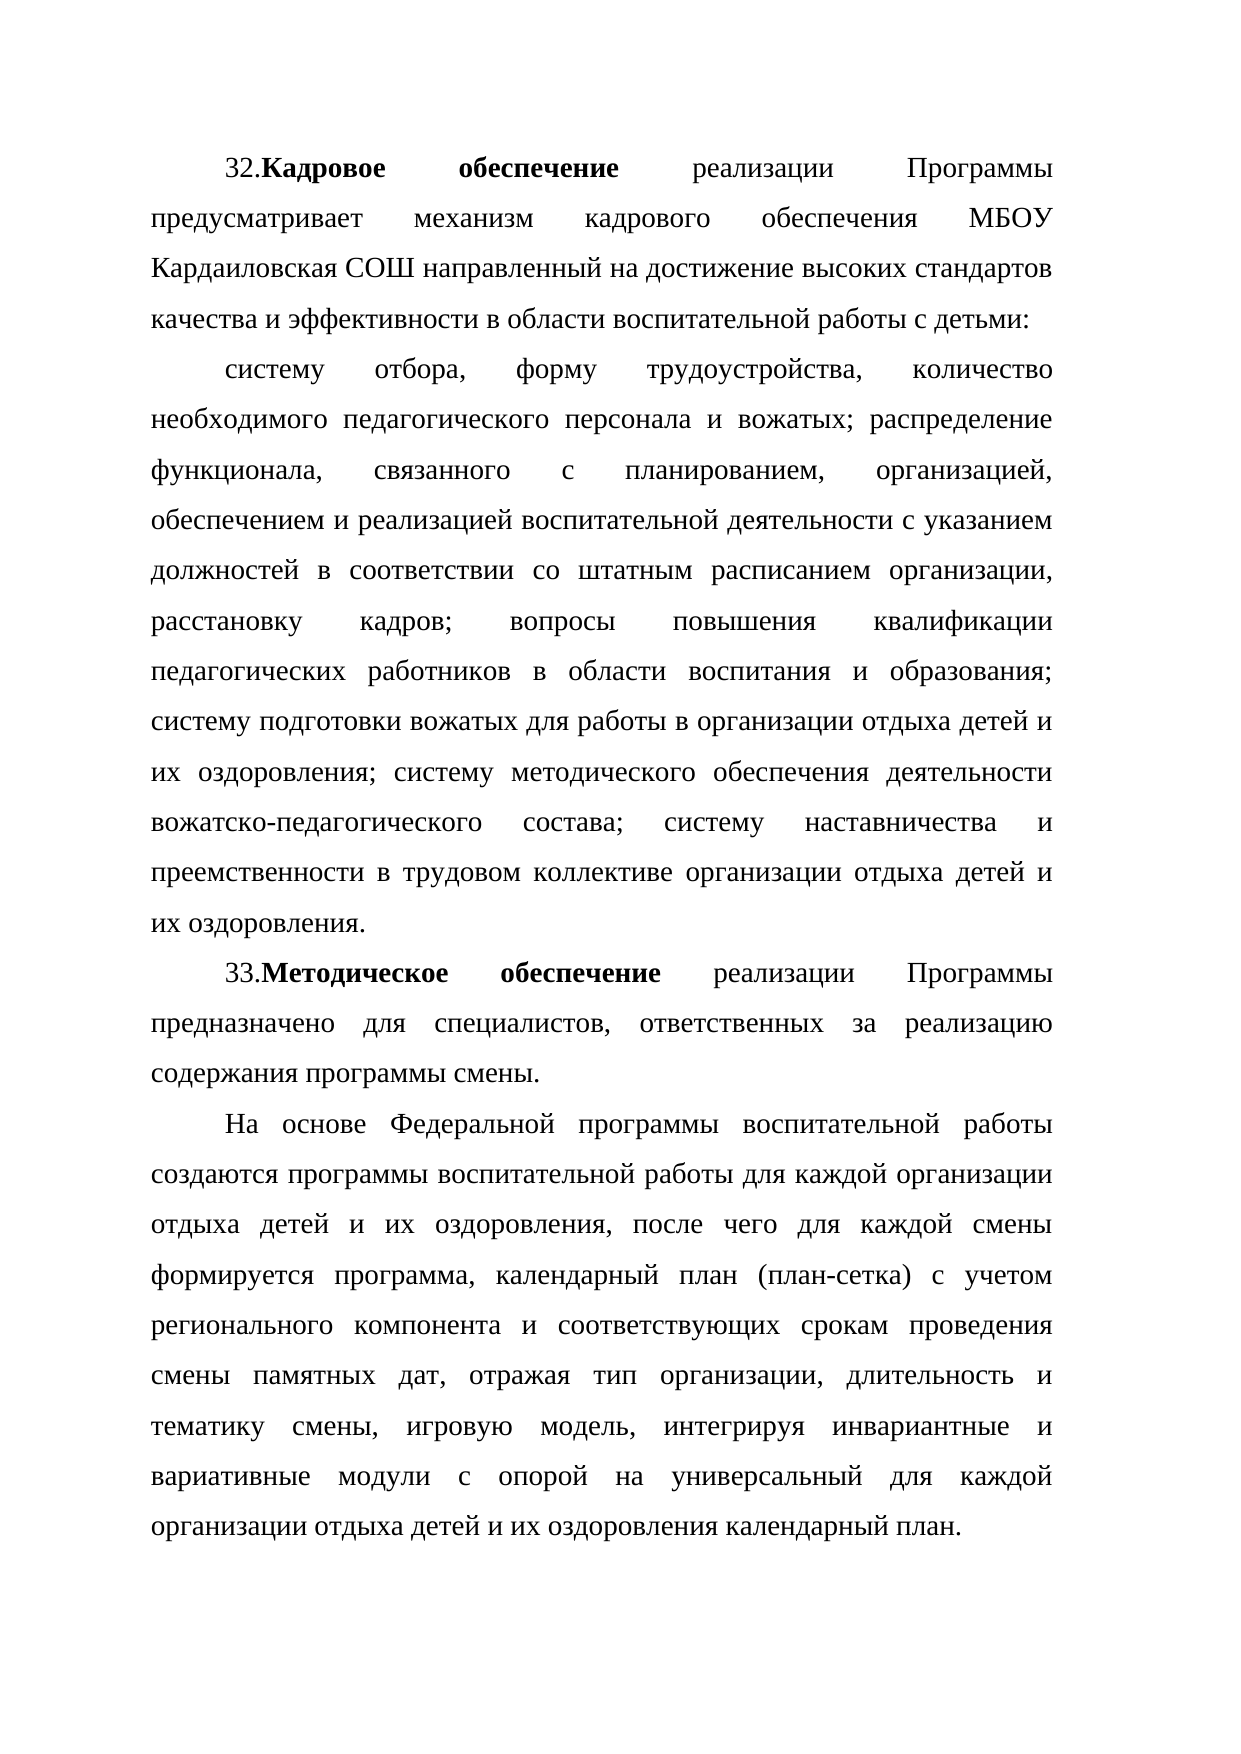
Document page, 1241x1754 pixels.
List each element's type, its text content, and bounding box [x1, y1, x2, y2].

text На основе Федеральной программы воспитательной работы создаются программы воспитательной работы для каждой организации отдыха детей и их оздоровления, после чего для каждой смены формируется программа, календарный план (план-сетка) с учетом регионального компонента и соответствующих срокам проведения смены памятных дат, отражая тип организации, длительность и тематику смены, игровую модель, интегрируя инвариантные и вариативные модули с опорой на универсальный для каждой организации отдыха детей и их оздоровления календарный план. [151, 1106, 1053, 1542]
text 33.Методическое обеспечение реализации Программы предназначено для специалистов, ответственных за реализацию содержания программы смены. [151, 955, 1053, 1089]
text 32.Кадровое обеспечение реализации Программы предусматривает механизм кадрового обеспечения МБОУ Кардаиловская СОШ направленный на достижение высоких стандартов качества и эффективности в области воспитательной работы с детьми: [151, 150, 1053, 334]
text систему отбора, форму трудоустройства, количество необходимого педагогического персонала и вожатых; распределение функционала, связанного с планированием, организацией, обеспечением и реализацией воспитательной деятельности с указанием должностей в соответствии со штатным расписанием организации, расстановку кадров; вопросы повышения квалификации педагогических работников в области воспитания и образования; систему подготовки вожатых для работы в организации отдыха детей и их оздоровления; систему методического обеспечения деятельности вожатско-педагогического состава; систему наставничества и преемственности в трудовом коллективе организации отдыха детей и их оздоровления. [151, 351, 1053, 938]
